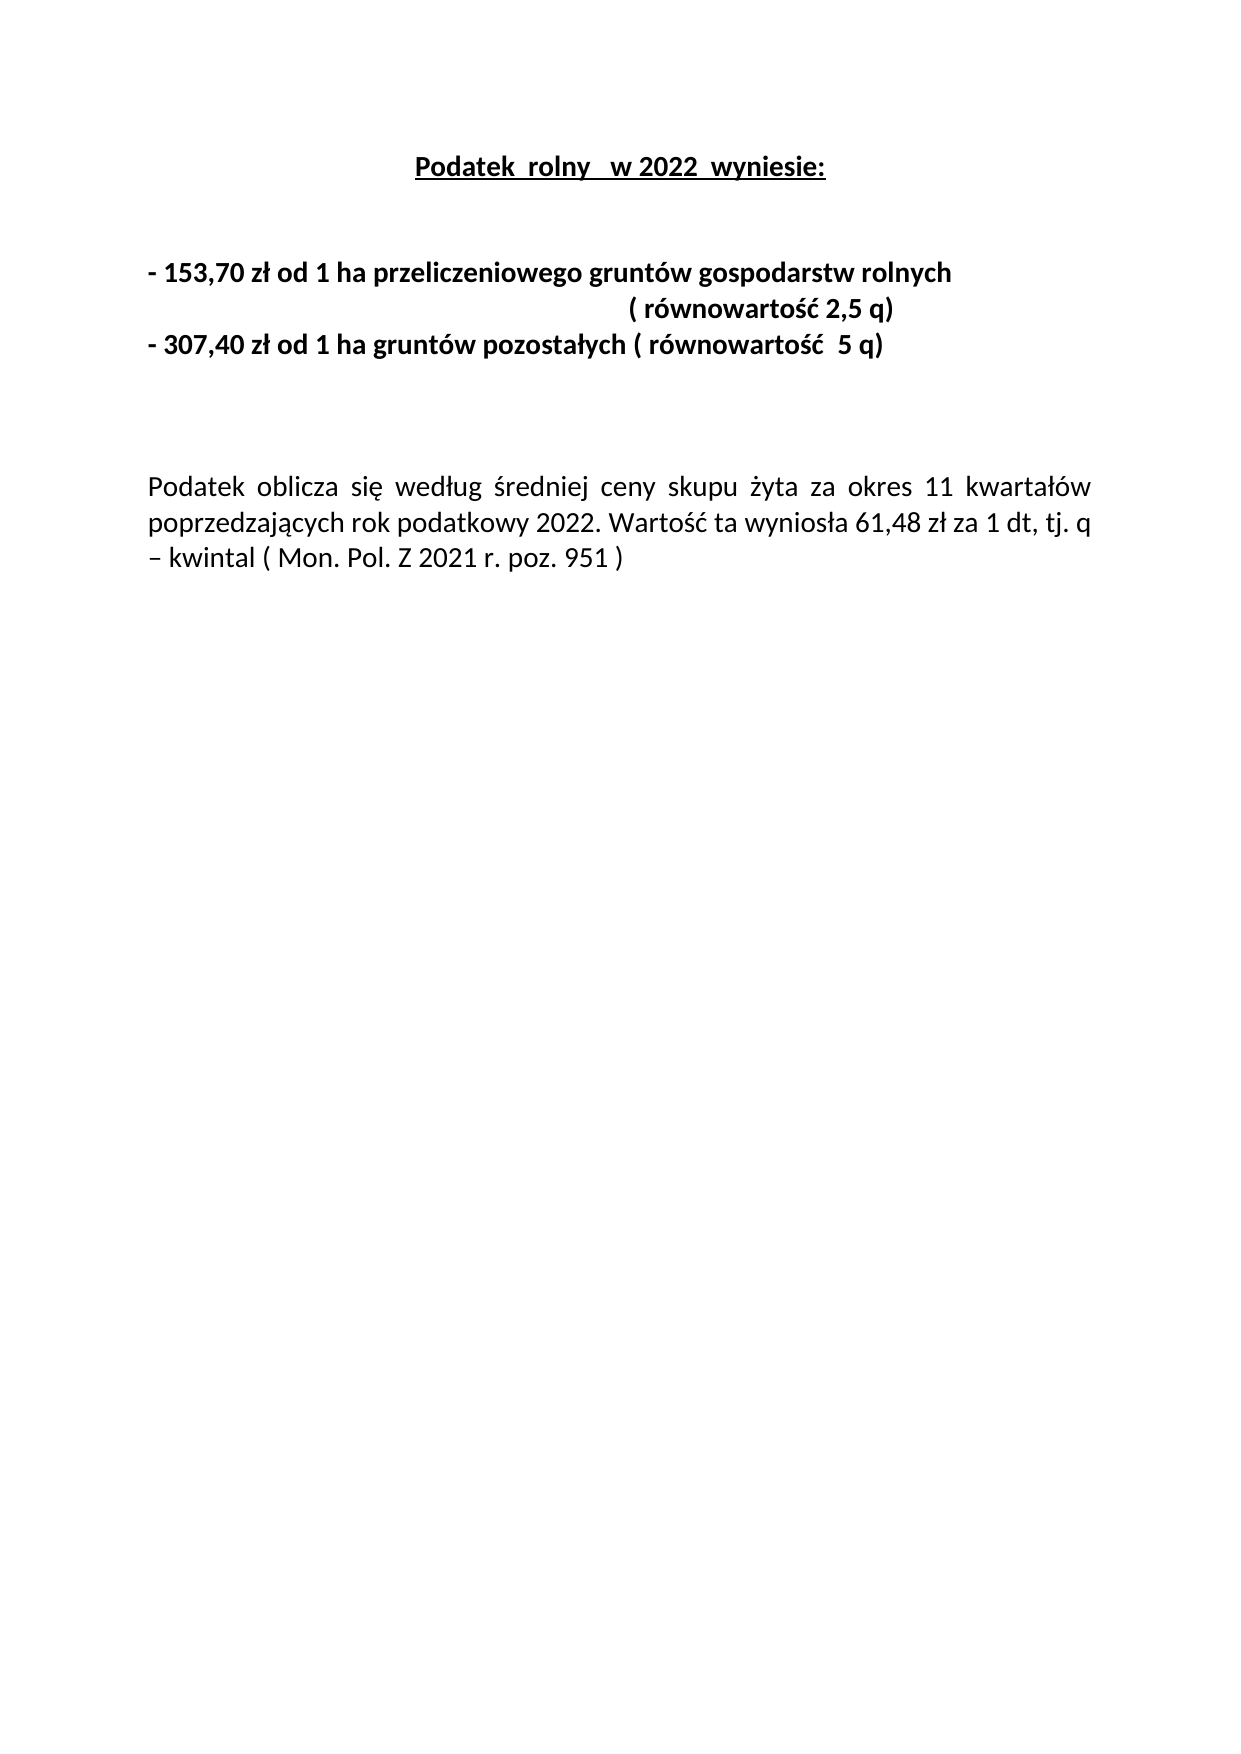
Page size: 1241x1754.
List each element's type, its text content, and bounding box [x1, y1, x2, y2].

text - 307,40 zł od 1 ha gruntów pozostałych ( równowartość 5 q) [148, 326, 1093, 361]
text Podatek oblicza się według średniej ceny skupu żyta za okres 11 kwartałów poprzedzających rok podatkowy 2022. Wartość ta wyniosła 61,48 zł za 1 dt, tj. q – kwintal ( Mon. Pol. Z 2021 r. poz. 951 ) [148, 468, 1093, 575]
text ( równowartość 2,5 q) [148, 290, 1093, 326]
text - 153,70 zł od 1 ha przeliczeniowego gruntów gospodarstw rolnych [148, 254, 1093, 290]
text Podatek rolny w 2022 wyniesie: [148, 148, 1093, 183]
